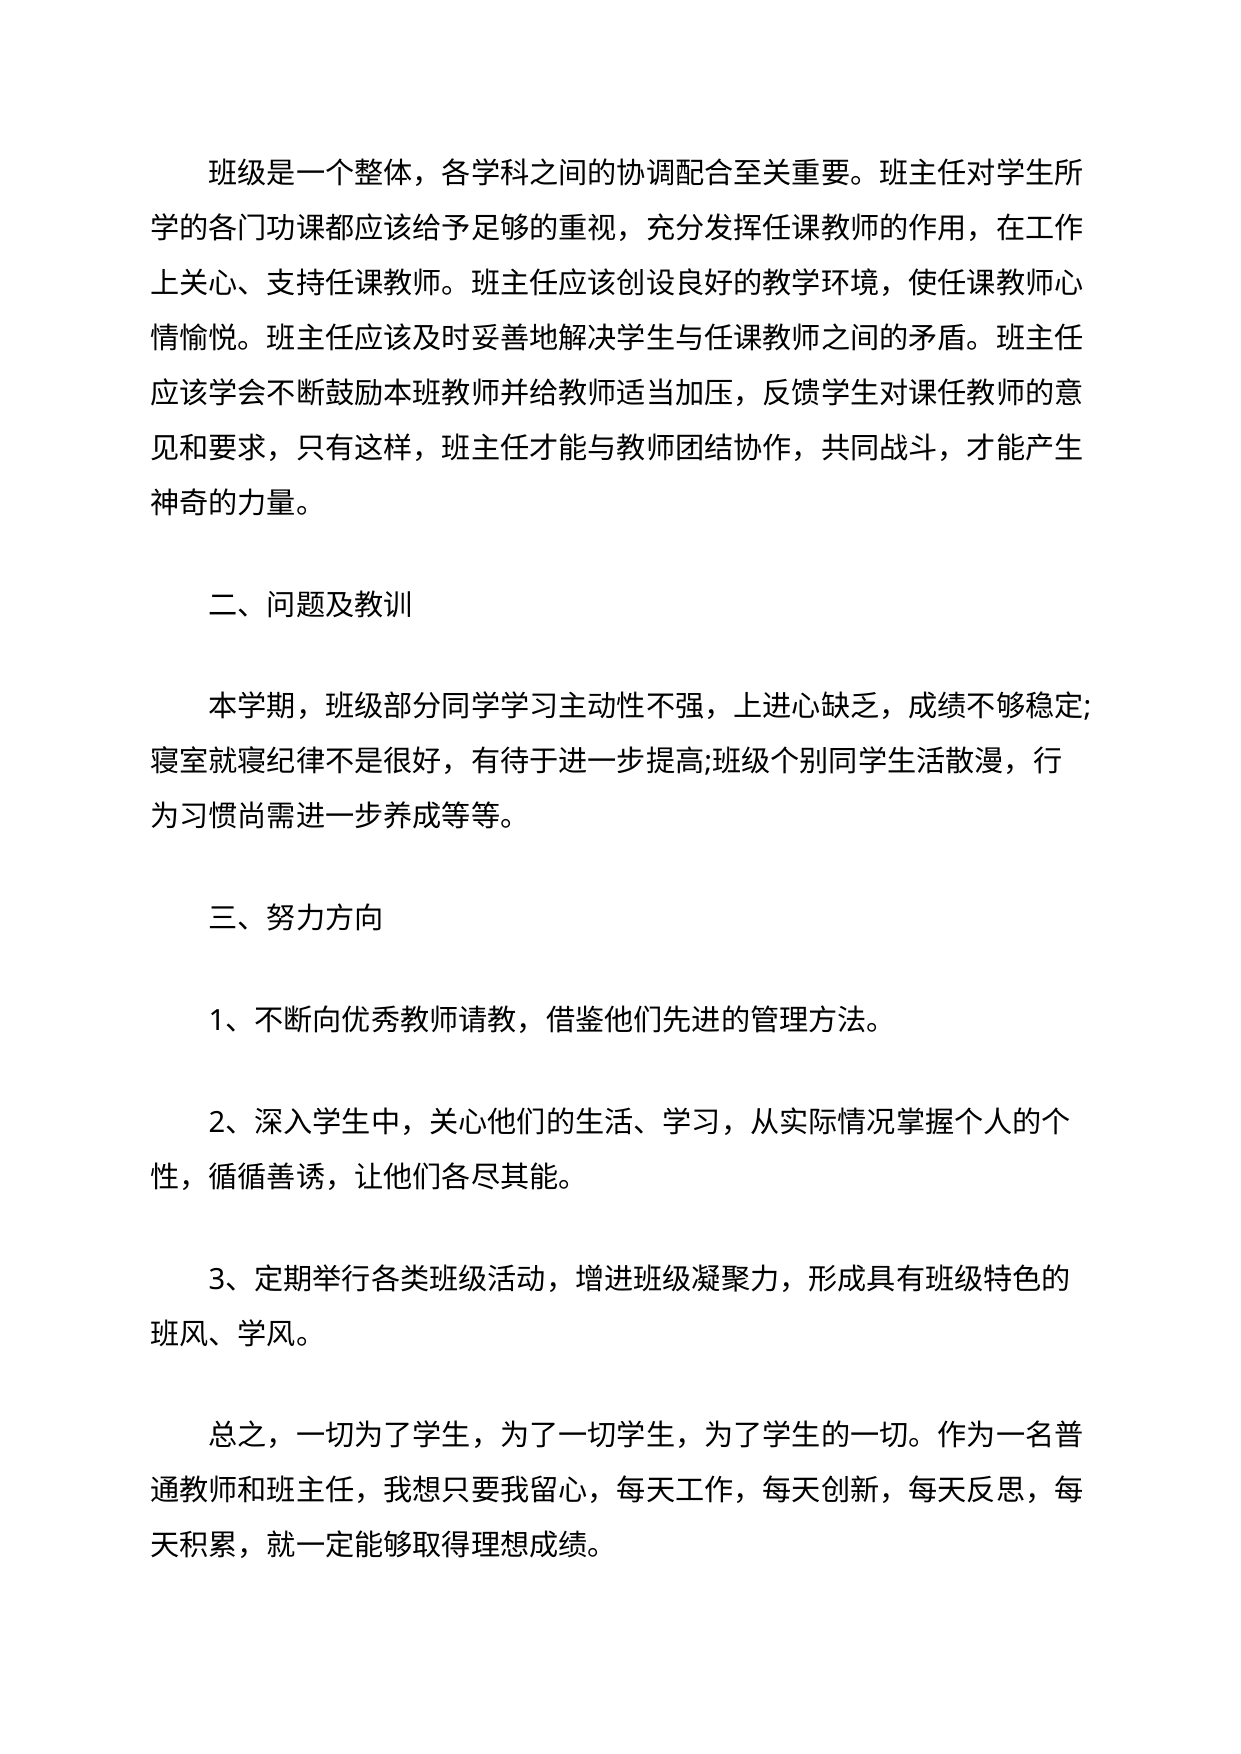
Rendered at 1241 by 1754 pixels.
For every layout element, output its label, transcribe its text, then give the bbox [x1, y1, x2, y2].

text 总之，一切为了学生，为了一切学生，为了学生的一切。作为一名普通教师和班主任，我想只要我留心，每天工作，每天创新，每天反思，每天积累，就一定能够取得理想成绩。 [150, 1412, 1090, 1564]
text 三、努力方向 [150, 895, 1090, 937]
text 班级是一个整体，各学科之间的协调配合至关重要。班主任对学生所学的各门功课都应该给予足够的重视，充分发挥任课教师的作用，在工作上关心、支持任课教师。班主任应该创设良好的教学环境，使任课教师心情愉悦。班主任应该及时妥善地解决学生与任课教师之间的矛盾。班主任应该学会不断鼓励本班教师并给教师适当加压，反馈学生对课任教师的意见和要求，只有这样，班主任才能与教师团结协作，共同战斗，才能产生神奇的力量。 [150, 150, 1090, 522]
text 3、定期举行各类班级活动，增进班级凝聚力，形成具有班级特色的班风、学风。 [150, 1255, 1090, 1352]
text 1、不断向优秀教师请教，借鉴他们先进的管理方法。 [150, 996, 1090, 1039]
text 本学期，班级部分同学学习主动性不强，上进心缺乏，成绩不够稳定;寝室就寝纪律不是很好，有待于进一步提高;班级个别同学生活散漫，行为习惯尚需进一步养成等等。 [150, 683, 1090, 835]
text 2、深入学生中，关心他们的生活、学习，从实际情况掌握个人的个性，循循善诱，让他们各尽其能。 [150, 1098, 1090, 1196]
text 二、问题及教训 [150, 581, 1090, 623]
